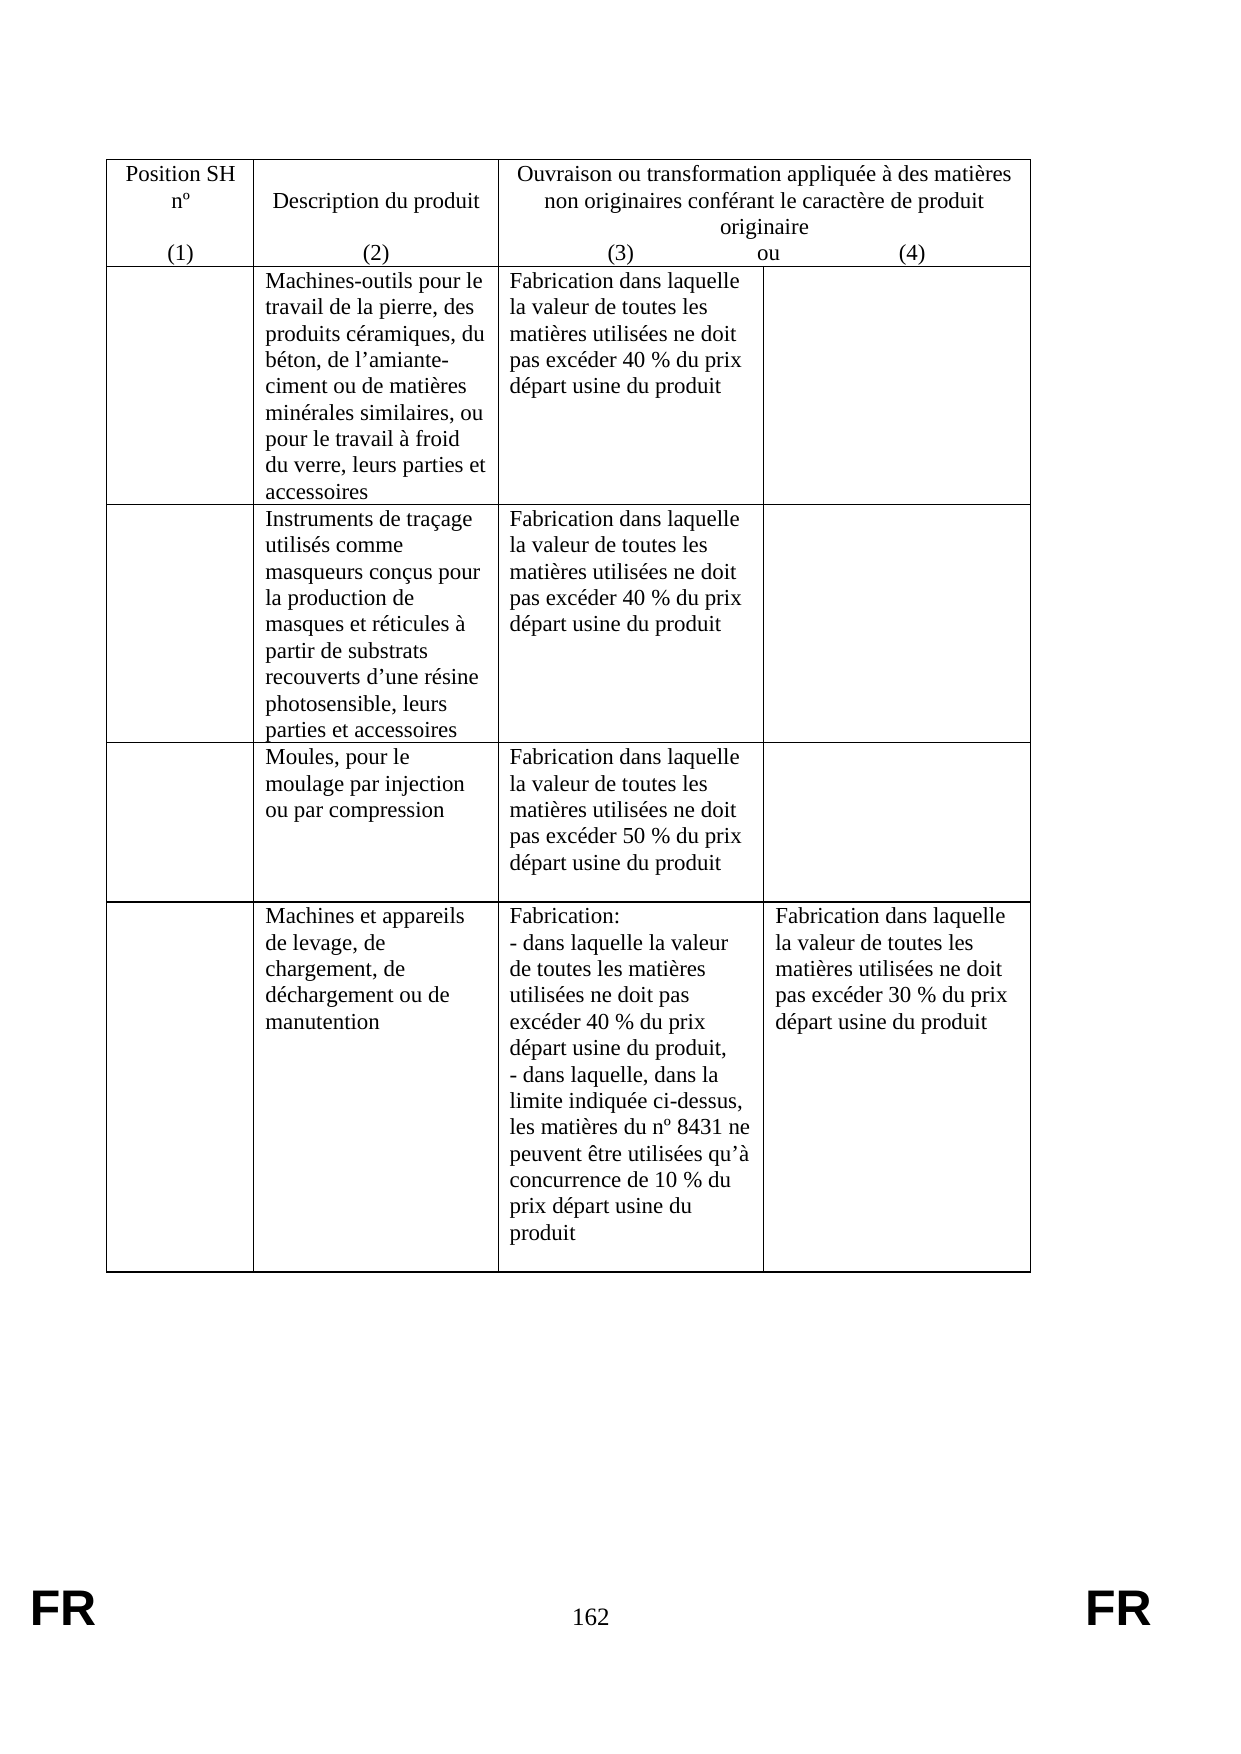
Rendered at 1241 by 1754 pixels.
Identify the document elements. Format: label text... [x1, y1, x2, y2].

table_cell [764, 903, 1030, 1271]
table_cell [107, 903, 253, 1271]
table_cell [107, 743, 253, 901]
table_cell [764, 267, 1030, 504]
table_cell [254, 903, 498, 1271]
table_header Position SH nº [107, 160, 253, 239]
table_header Ouvraison ou transformation appliquée à des matières non originaires conférant le caractère de produit originaire [499, 160, 1030, 239]
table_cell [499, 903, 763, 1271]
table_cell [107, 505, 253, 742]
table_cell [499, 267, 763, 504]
table_cell (1) [107, 240, 253, 266]
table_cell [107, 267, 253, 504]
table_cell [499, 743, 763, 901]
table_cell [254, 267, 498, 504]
table_cell (4) [793, 240, 1030, 266]
table_cell (3) [499, 240, 743, 266]
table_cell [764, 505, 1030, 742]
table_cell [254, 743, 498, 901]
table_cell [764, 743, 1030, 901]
table_cell ou [743, 240, 793, 266]
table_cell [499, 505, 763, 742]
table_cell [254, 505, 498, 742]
table_header Description du produit [254, 160, 498, 239]
table_cell (2) [254, 240, 498, 266]
